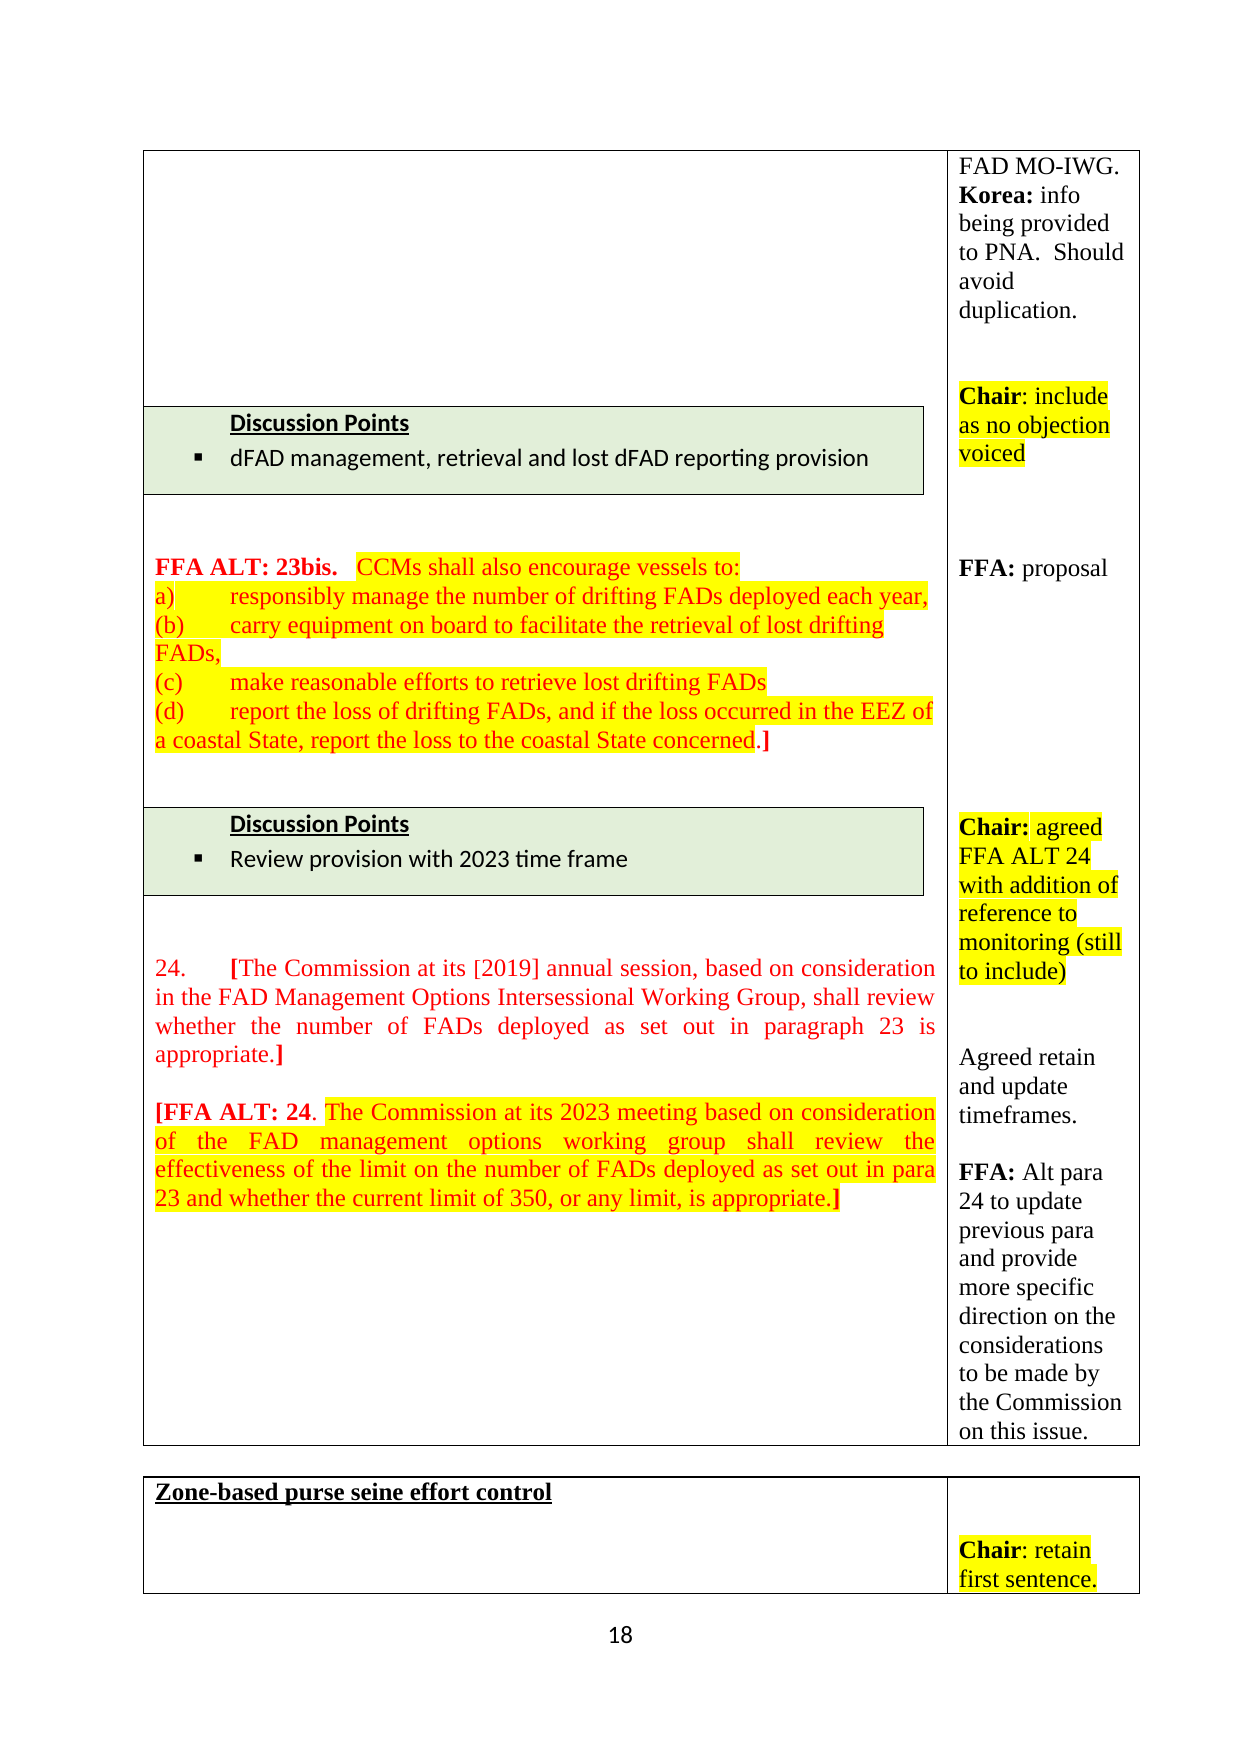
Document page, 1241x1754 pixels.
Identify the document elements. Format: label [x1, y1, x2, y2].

table_cell [144, 151, 947, 1445]
table_cell [948, 151, 1139, 1445]
table_header [144, 1478, 947, 1592]
table_header [948, 1478, 1139, 1592]
